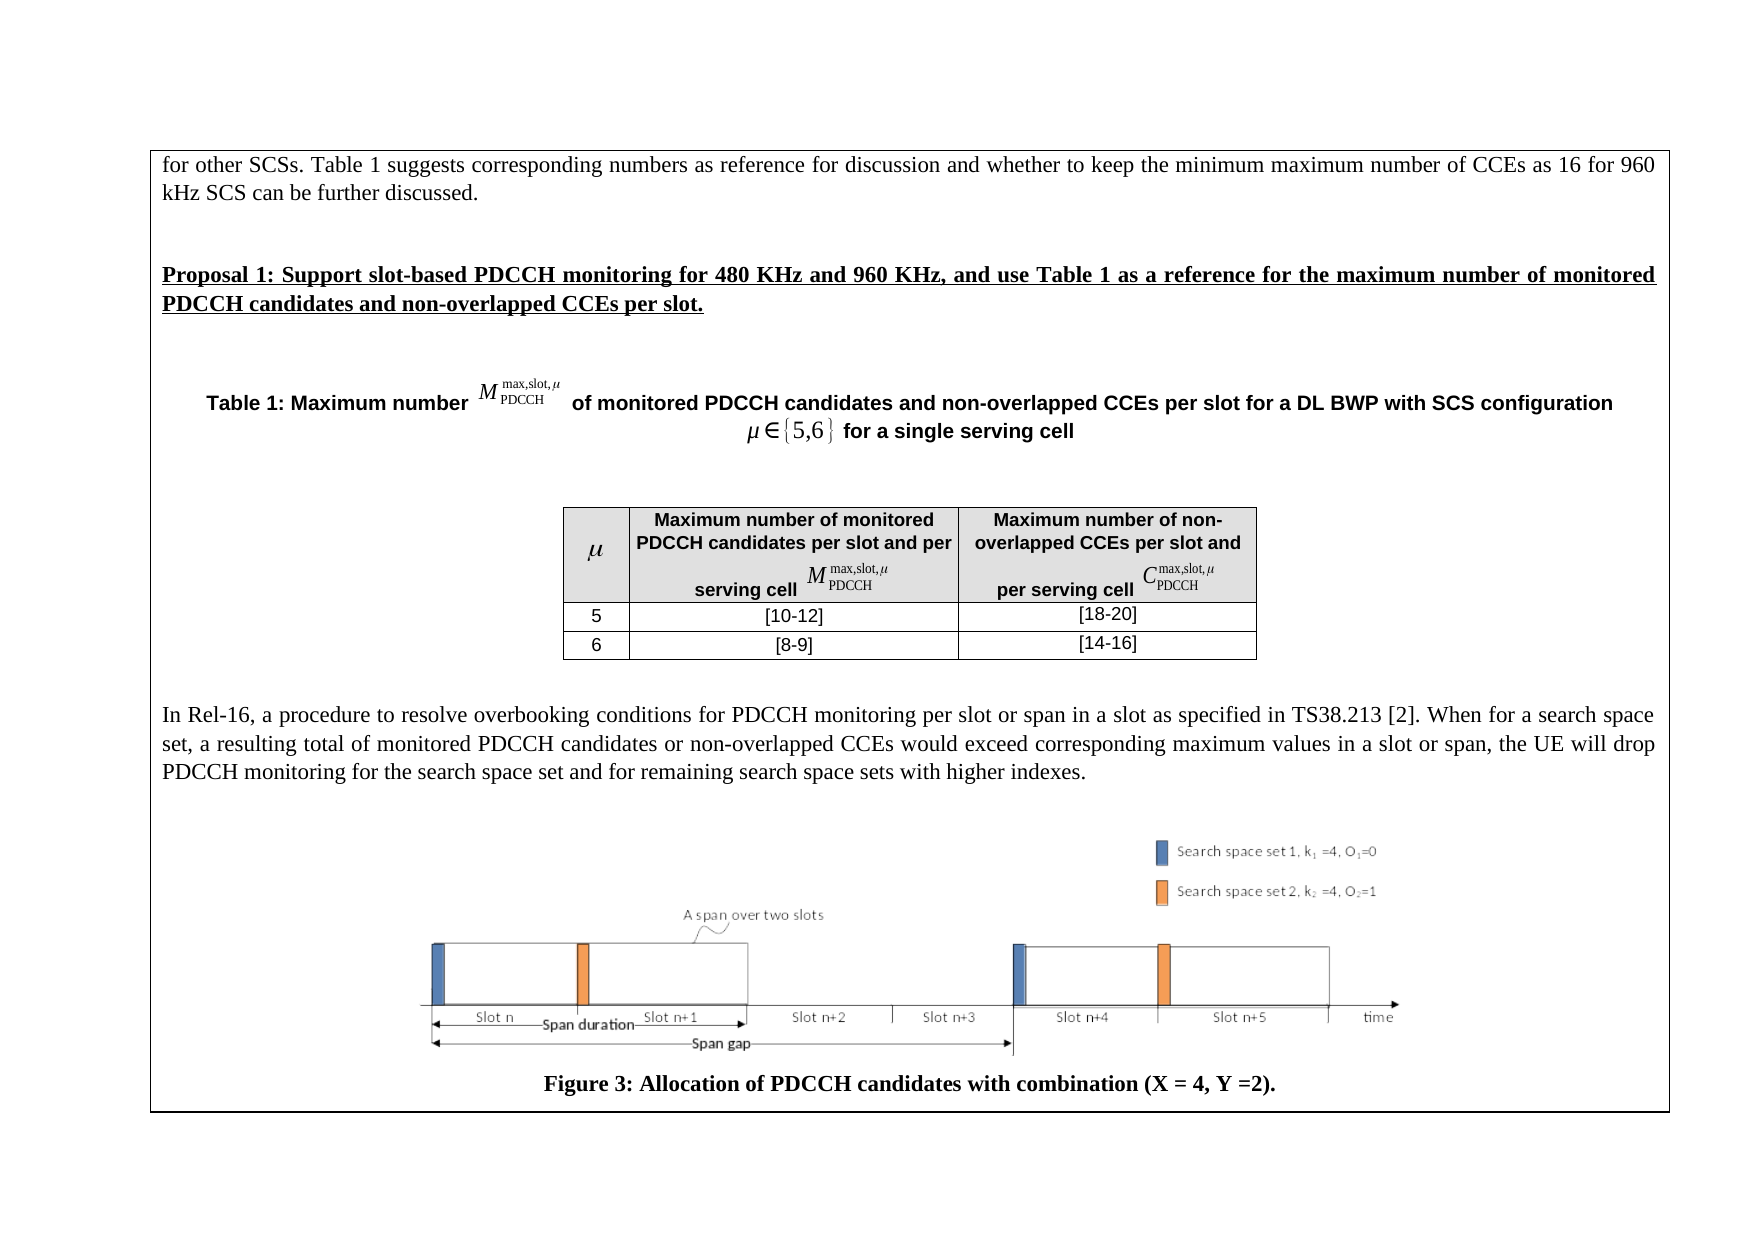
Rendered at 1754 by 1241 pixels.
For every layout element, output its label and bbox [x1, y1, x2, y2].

table_header [151, 151, 1669, 1111]
